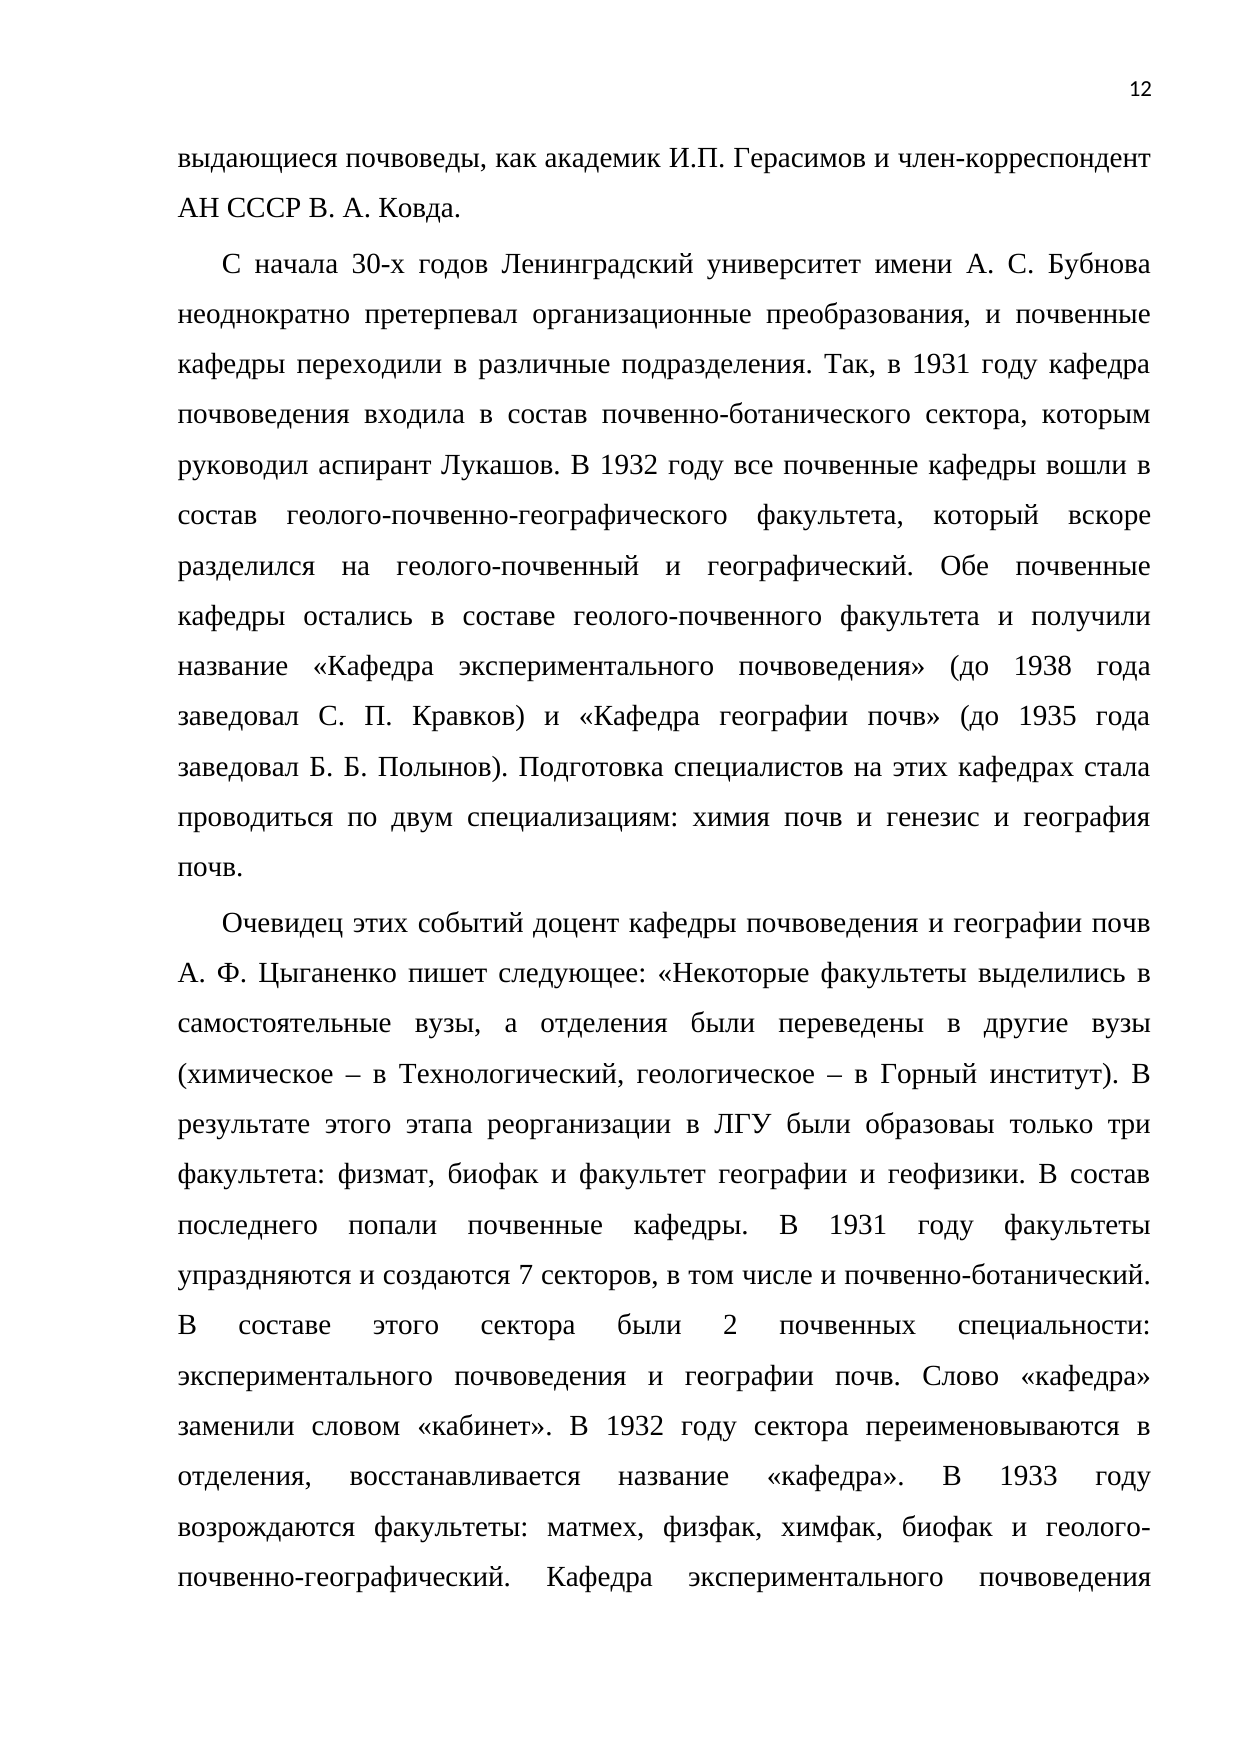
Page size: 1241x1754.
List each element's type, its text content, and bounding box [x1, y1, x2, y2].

text С начала 30-х годов Ленинградский университет имени А. С. Бубнова неоднократно претерпевал организационные преобразования, и почвенные кафедры переходили в различные подразделения. Так, в 1931 году кафедра почвоведения входила в состав почвенно-ботанического сектора, которым руководил аспирант Лукашов. В 1932 году все почвенные кафедры вошли в состав геолого-почвенно-географического факультета, который вскоре разделился на геолого-почвенный и географический. Обе почвенные кафедры остались в составе геолого-почвенного факультета и получили название «Кафедра экспериментального почвоведения» (до 1938 года заведовал С. П. Кравков) и «Кафедра географии почв» (до 1935 года заведовал Б. Б. Полынов). Подготовка специалистов на этих кафедрах стала проводиться по двум специализациям: химия почв и генезис и география почв. [177, 246, 1152, 883]
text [177, 905, 1152, 1592]
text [177, 140, 1152, 224]
